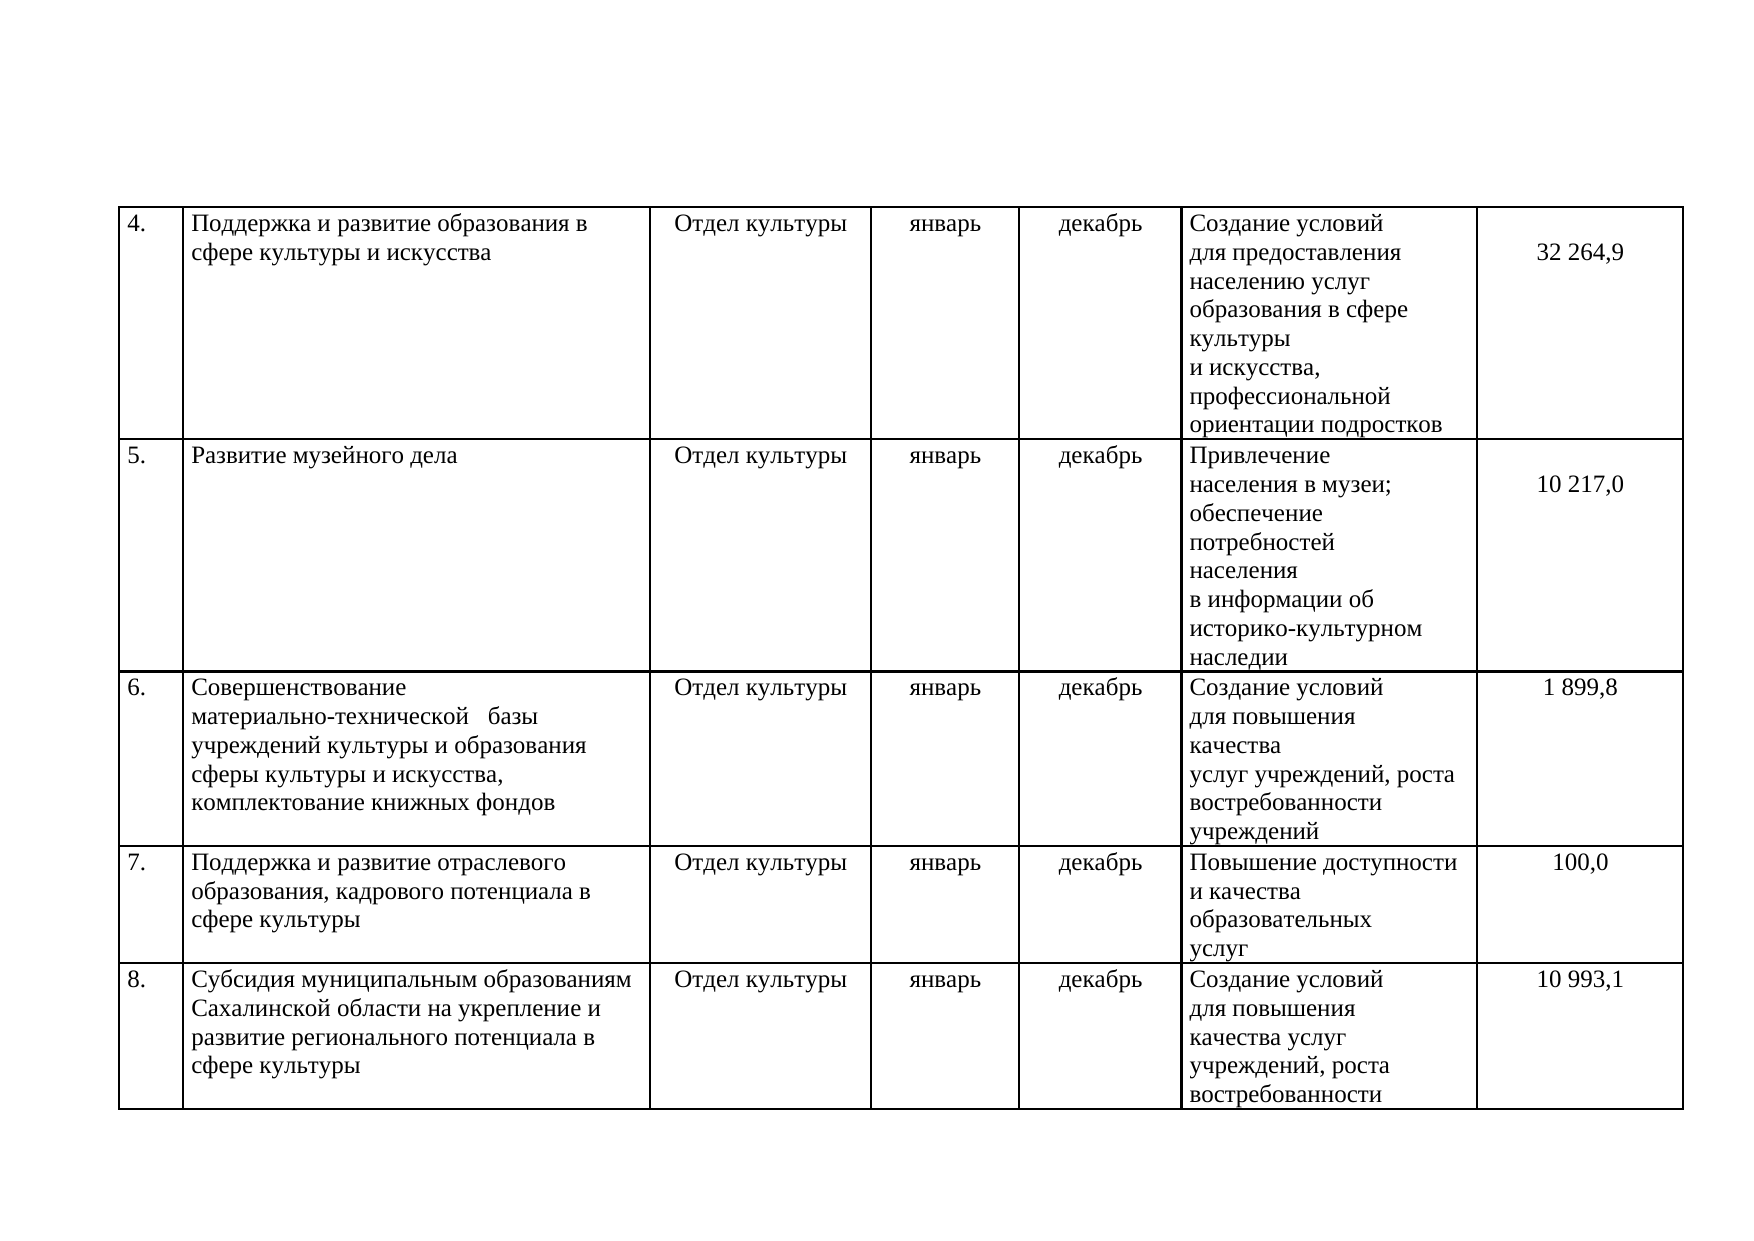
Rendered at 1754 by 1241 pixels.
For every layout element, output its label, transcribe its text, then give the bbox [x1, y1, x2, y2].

table_cell январь [872, 847, 1018, 962]
table_cell Развитие музейного дела [184, 440, 649, 670]
table_cell декабрь [1020, 440, 1180, 670]
table_cell 32 264,9 [1478, 208, 1682, 438]
table_cell Поддержка и развитие образования в сфере культуры и искусства [184, 208, 649, 438]
table_cell 100,0 [1478, 847, 1682, 962]
table_cell 8. [120, 964, 182, 1108]
table_cell январь [872, 440, 1018, 670]
table_cell 10 217,0 [1478, 440, 1682, 670]
table_cell Создание условий для повышения качества услуг учреждений, роста востребованности учреждений [1183, 673, 1476, 845]
table_cell 7. [120, 847, 182, 962]
table_cell Отдел культуры [651, 673, 870, 845]
table_cell Отдел культуры [651, 208, 870, 438]
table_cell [184, 964, 649, 1108]
table_cell Повышение доступности и качества образовательных услуг [1183, 847, 1476, 962]
table_cell Поддержка и развитие отраслевого образования, кадрового потенциала в сфере культуры [184, 847, 649, 962]
table_cell 10 993,1 [1478, 964, 1682, 1108]
table_cell декабрь [1020, 673, 1180, 845]
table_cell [1183, 964, 1476, 1108]
table_cell Отдел культуры [651, 964, 870, 1108]
table_cell январь [872, 673, 1018, 845]
table_cell 1 899,8 [1478, 673, 1682, 845]
table_cell декабрь [1020, 964, 1180, 1108]
table_cell Совершенствование материально-технической базы учреждений культуры и образования сферы культуры и искусства, комплектование книжных фондов [184, 673, 649, 845]
table_cell январь [872, 208, 1018, 438]
table_cell 5. [120, 440, 182, 670]
table_cell декабрь [1020, 847, 1180, 962]
table_cell 4. [120, 208, 182, 438]
table_cell Привлечение населения в музеи; обеспечение потребностей населения в информации об историко-культурном наследии [1183, 440, 1476, 670]
table_cell Создание условий для предоставления населению услуг образования в сфере культуры и искусства, профессиональной ориентации подростков [1183, 208, 1476, 438]
table_cell январь [872, 964, 1018, 1108]
table_cell 6. [120, 673, 182, 845]
table_cell Отдел культуры [651, 440, 870, 670]
table_cell декабрь [1020, 208, 1180, 438]
table_cell Отдел культуры [651, 847, 870, 962]
